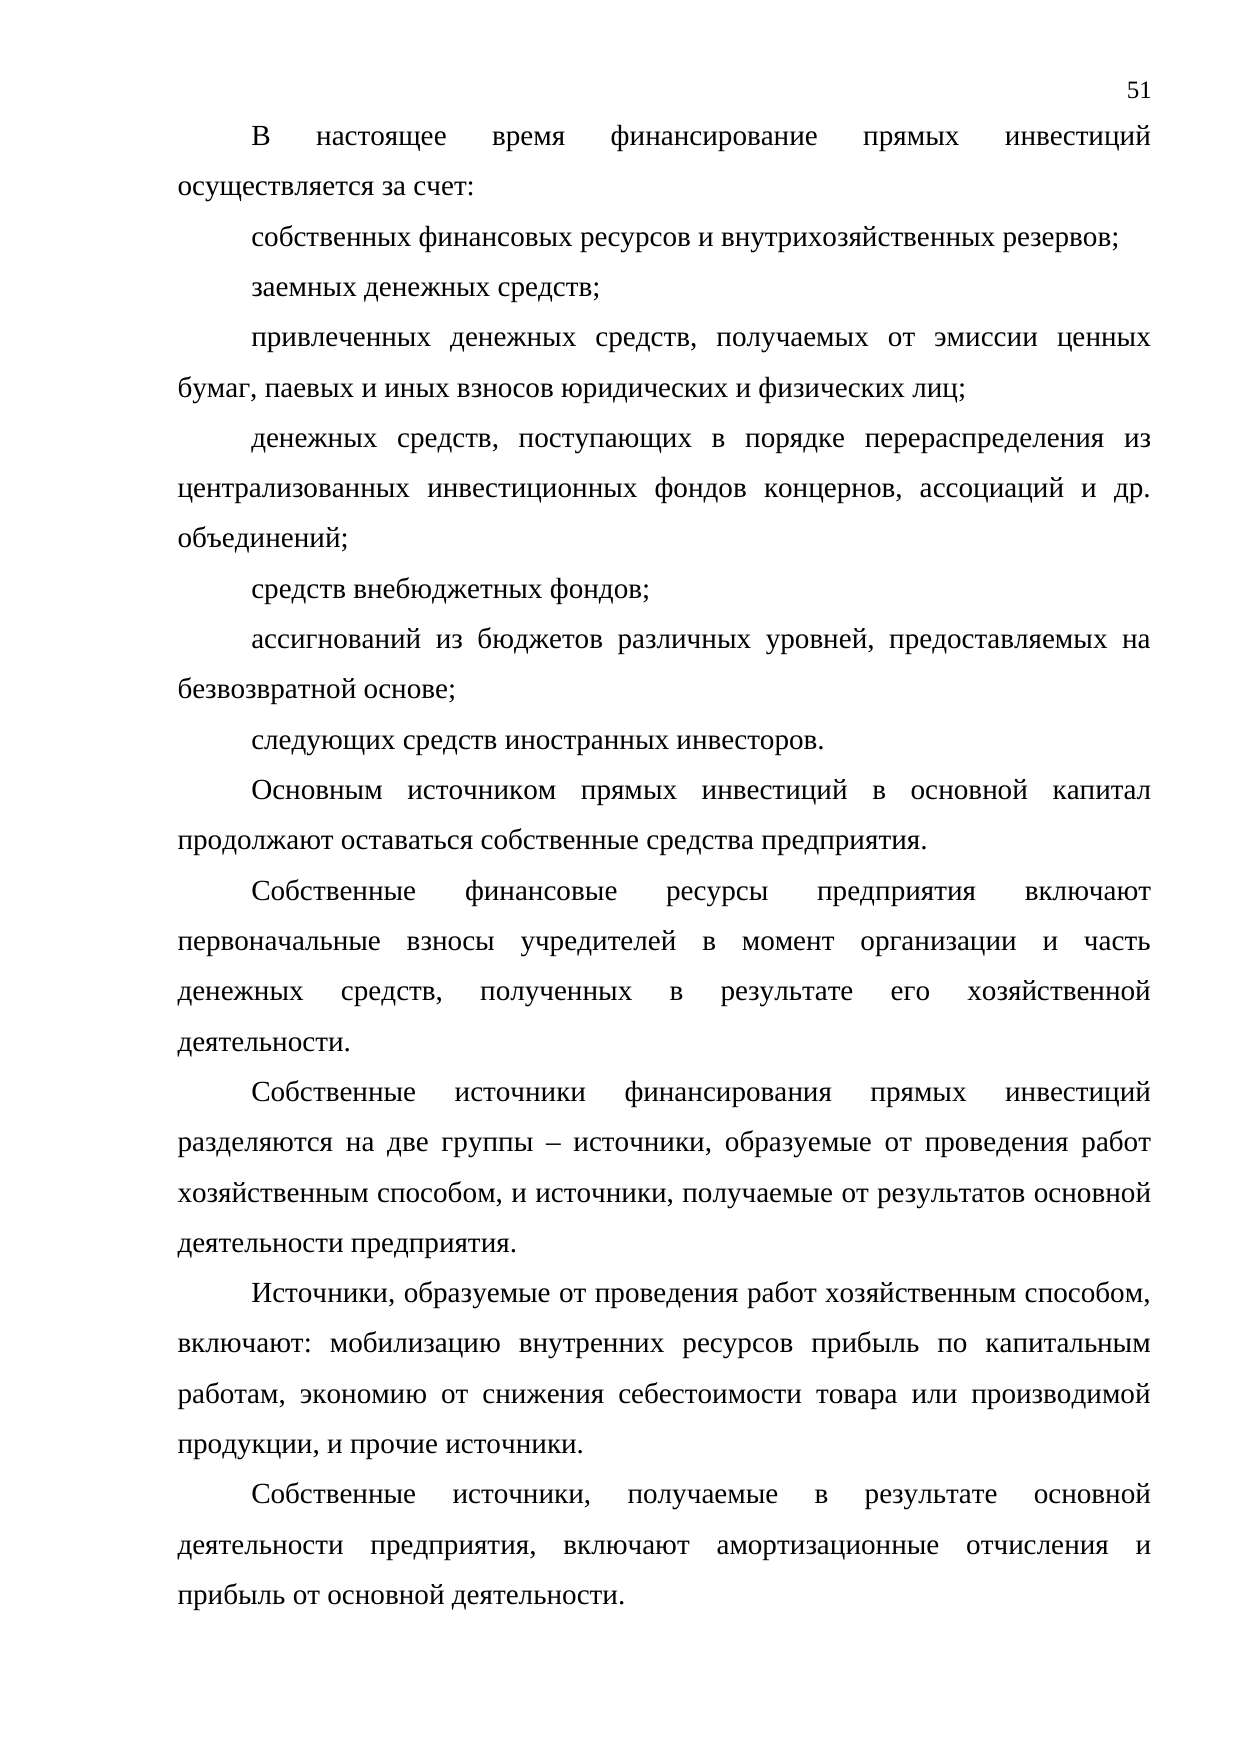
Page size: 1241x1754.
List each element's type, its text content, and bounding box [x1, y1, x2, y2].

text средств внебюджетных фондов; [177, 571, 1152, 604]
text Источники, образуемые от проведения работ хозяйственным способом, включают: мобилизацию внутренних ресурсов прибыль по капитальным работам, экономию от снижения себестоимости товара или производимой продукции, и прочие источники. [177, 1275, 1152, 1460]
text В настоящее время финансирование прямых инвестиций осуществляется за счет: [177, 118, 1152, 202]
text Основным источником прямых инвестиций в основной капитал продолжают оставаться собственные средства предприятия. [177, 772, 1152, 856]
text ассигнований из бюджетов различных уровней, предоставляемых на безвозвратной основе; [177, 621, 1152, 705]
text заемных денежных средств; [177, 269, 1152, 303]
text Собственные источники, получаемые в результате основной деятельности предприятия, включают амортизационные отчисления и прибыль от основной деятельности. [177, 1477, 1152, 1611]
text Собственные финансовые ресурсы предприятия включают первоначальные взносы учредителей в момент организации и часть денежных средств, полученных в результате его хозяйственной деятельности. [177, 873, 1152, 1057]
text собственных финансовых ресурсов и внутрихозяйственных резервов; [177, 219, 1152, 252]
text денежных средств, поступающих в порядке перераспределения из централизованных инвестиционных фондов концернов, ассоциаций и др. объединений; [177, 420, 1152, 554]
text следующих средств иностранных инвесторов. [177, 722, 1152, 755]
text Собственные источники финансирования прямых инвестиций разделяются на две группы – источники, образуемые от проведения работ хозяйственным способом, и источники, получаемые от результатов основной деятельности предприятия. [177, 1074, 1152, 1258]
text привлеченных денежных средств, получаемых от эмиссии ценных бумаг, паевых и иных взносов юридических и физических лиц; [177, 319, 1152, 403]
